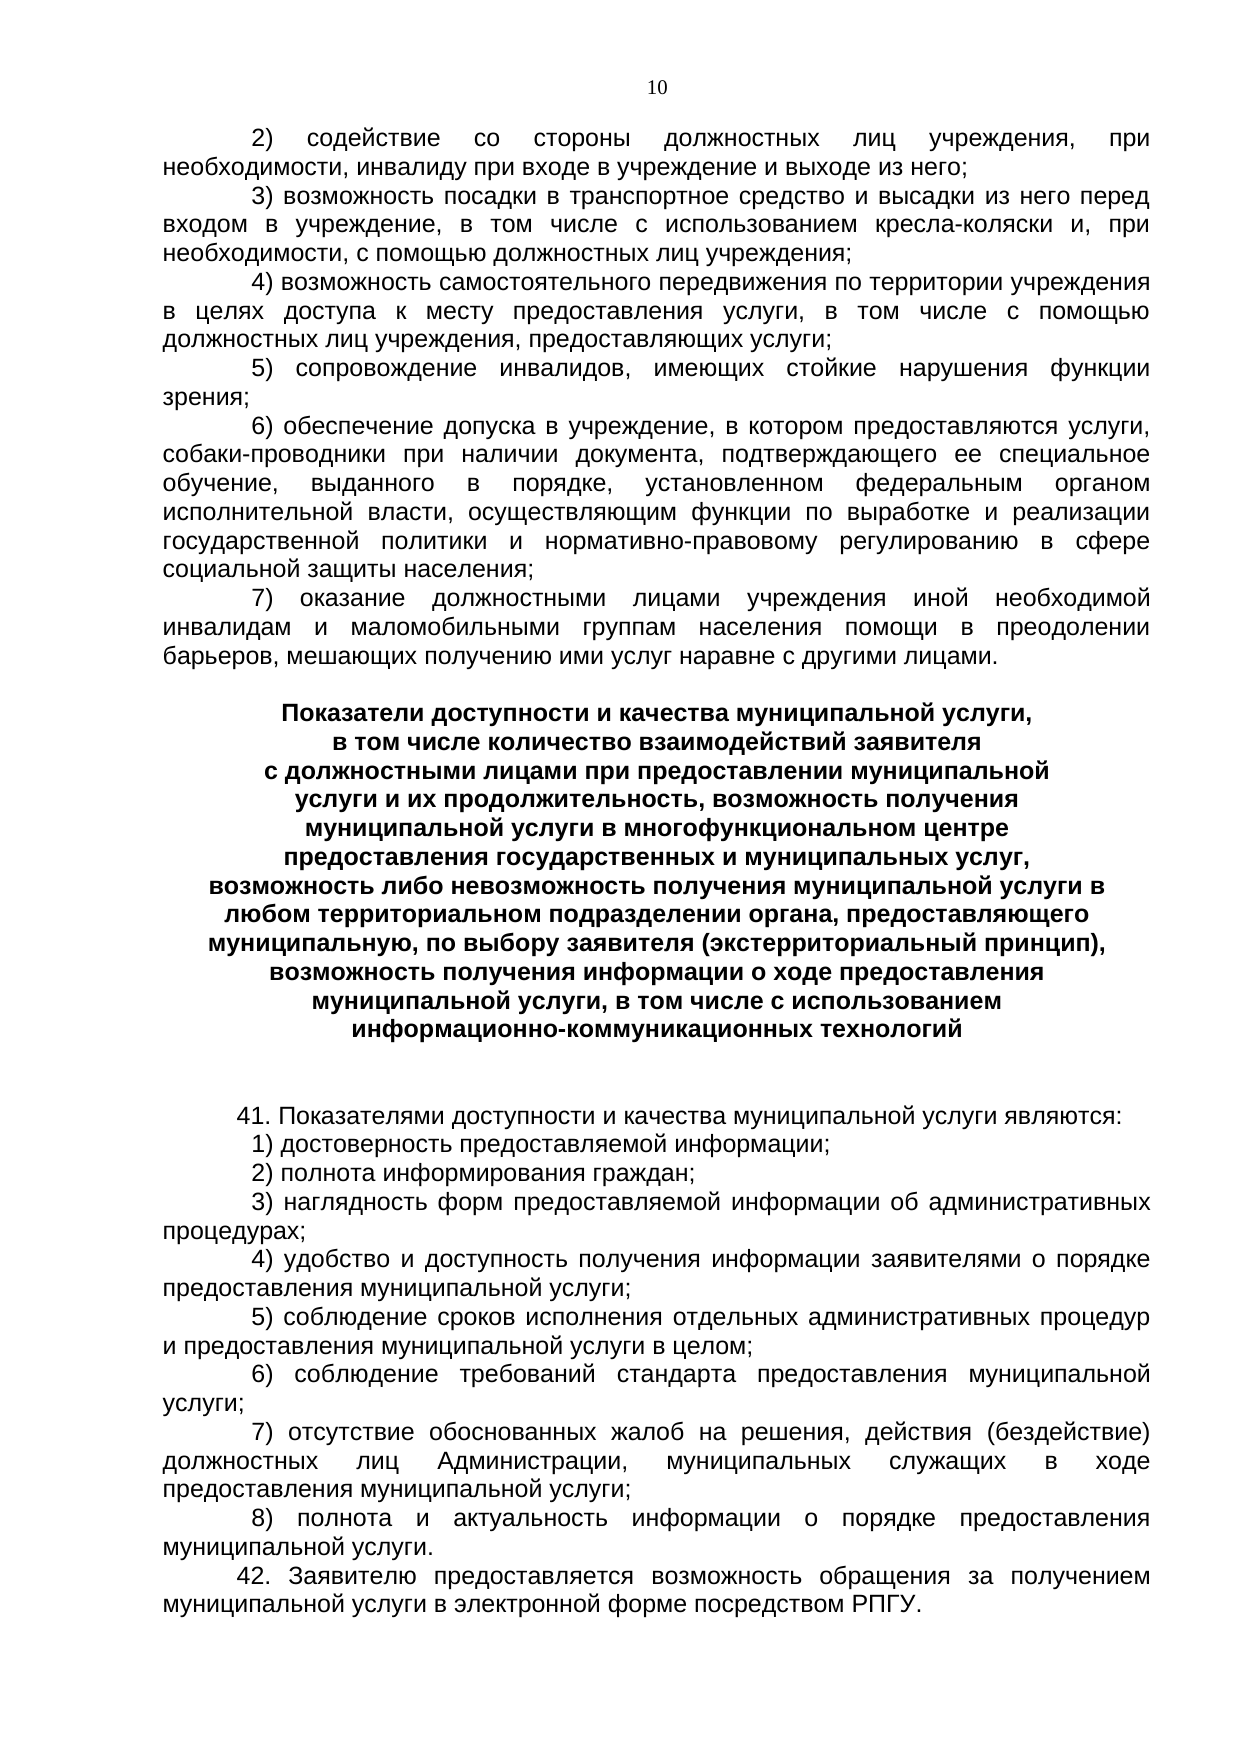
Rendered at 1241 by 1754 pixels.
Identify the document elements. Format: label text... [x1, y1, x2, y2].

text 1) достоверность предоставляемой информации; [162, 1129, 1152, 1158]
text 8) полнота и актуальность информации о порядке предоставления муниципальной услуги. [162, 1503, 1152, 1561]
text 2) содействие со стороны должностных лиц учреждения, при необходимости, инвалиду при входе в учреждение и выходе из него; [162, 123, 1152, 181]
text муниципальной услуги, в том числе с использованием [162, 986, 1152, 1014]
text 42. Заявителю предоставляется возможность обращения за получением муниципальной услуги в электронной форме посредством РПГУ. [162, 1561, 1152, 1618]
text 5) сопровождение инвалидов, имеющих стойкие нарушения функции зрения; [162, 353, 1152, 411]
text с должностными лицами при предоставлении муниципальной [162, 756, 1152, 784]
text 7) отсутствие обоснованных жалоб на решения, действия (бездействие) должностных лиц Администрации, муниципальных служащих в ходе предоставления муниципальной услуги; [162, 1417, 1152, 1503]
text 5) соблюдение сроков исполнения отдельных административных процедур и предоставления муниципальной услуги в целом; [162, 1302, 1152, 1359]
text 3) наглядность форм предоставляемой информации об административных процедурах; [162, 1187, 1152, 1244]
text возможность получения информации о ходе предоставления [162, 957, 1152, 986]
text информационно-коммуникационных технологий [162, 1014, 1152, 1043]
text 3) возможность посадки в транспортное средство и высадки из него перед входом в учреждение, в том числе с использованием кресла-коляски и, при необходимости, с помощью должностных лиц учреждения; [162, 181, 1152, 267]
text 7) оказание должностными лицами учреждения иной необходимой инвалидам и маломобильными группам населения помощи в преодолении барьеров, мешающих получению ими услуг наравне с другими лицами. [162, 583, 1152, 669]
text 4) удобство и доступность получения информации заявителями о порядке предоставления муниципальной услуги; [162, 1244, 1152, 1302]
text предоставления государственных и муниципальных услуг, [162, 842, 1152, 871]
text муниципальной услуги в многофункциональном центре [162, 813, 1152, 842]
text возможность либо невозможность получения муниципальной услуги в любом территориальном подразделении органа, предоставляющего [162, 871, 1152, 928]
text муниципальную, по выбору заявителя (экстерриториальный принцип), [162, 928, 1152, 957]
text 4) возможность самостоятельного передвижения по территории учреждения в целях доступа к месту предоставления услуги, в том числе с помощью должностных лиц учреждения, предоставляющих услуги; [162, 267, 1152, 353]
text 41. Показателями доступности и качества муниципальной услуги являются: [162, 1101, 1152, 1129]
text 6) соблюдение требований стандарта предоставления муниципальной услуги; [162, 1359, 1152, 1417]
text Показатели доступности и качества муниципальной услуги, [162, 698, 1152, 727]
text услуги и их продолжительность, возможность получения [162, 784, 1152, 813]
text в том числе количество взаимодействий заявителя [162, 727, 1152, 756]
text 6) обеспечение допуска в учреждение, в котором предоставляются услуги, собаки-проводники при наличии документа, подтверждающего ее специальное обучение, выданного в порядке, установленном федеральным органом исполнительной власти, осуществляющим функции по выработке и реализации государственной политики и нормативно-правовому регулированию в сфере социальной защиты населения; [162, 411, 1152, 583]
text 2) полнота информирования граждан; [162, 1158, 1152, 1187]
